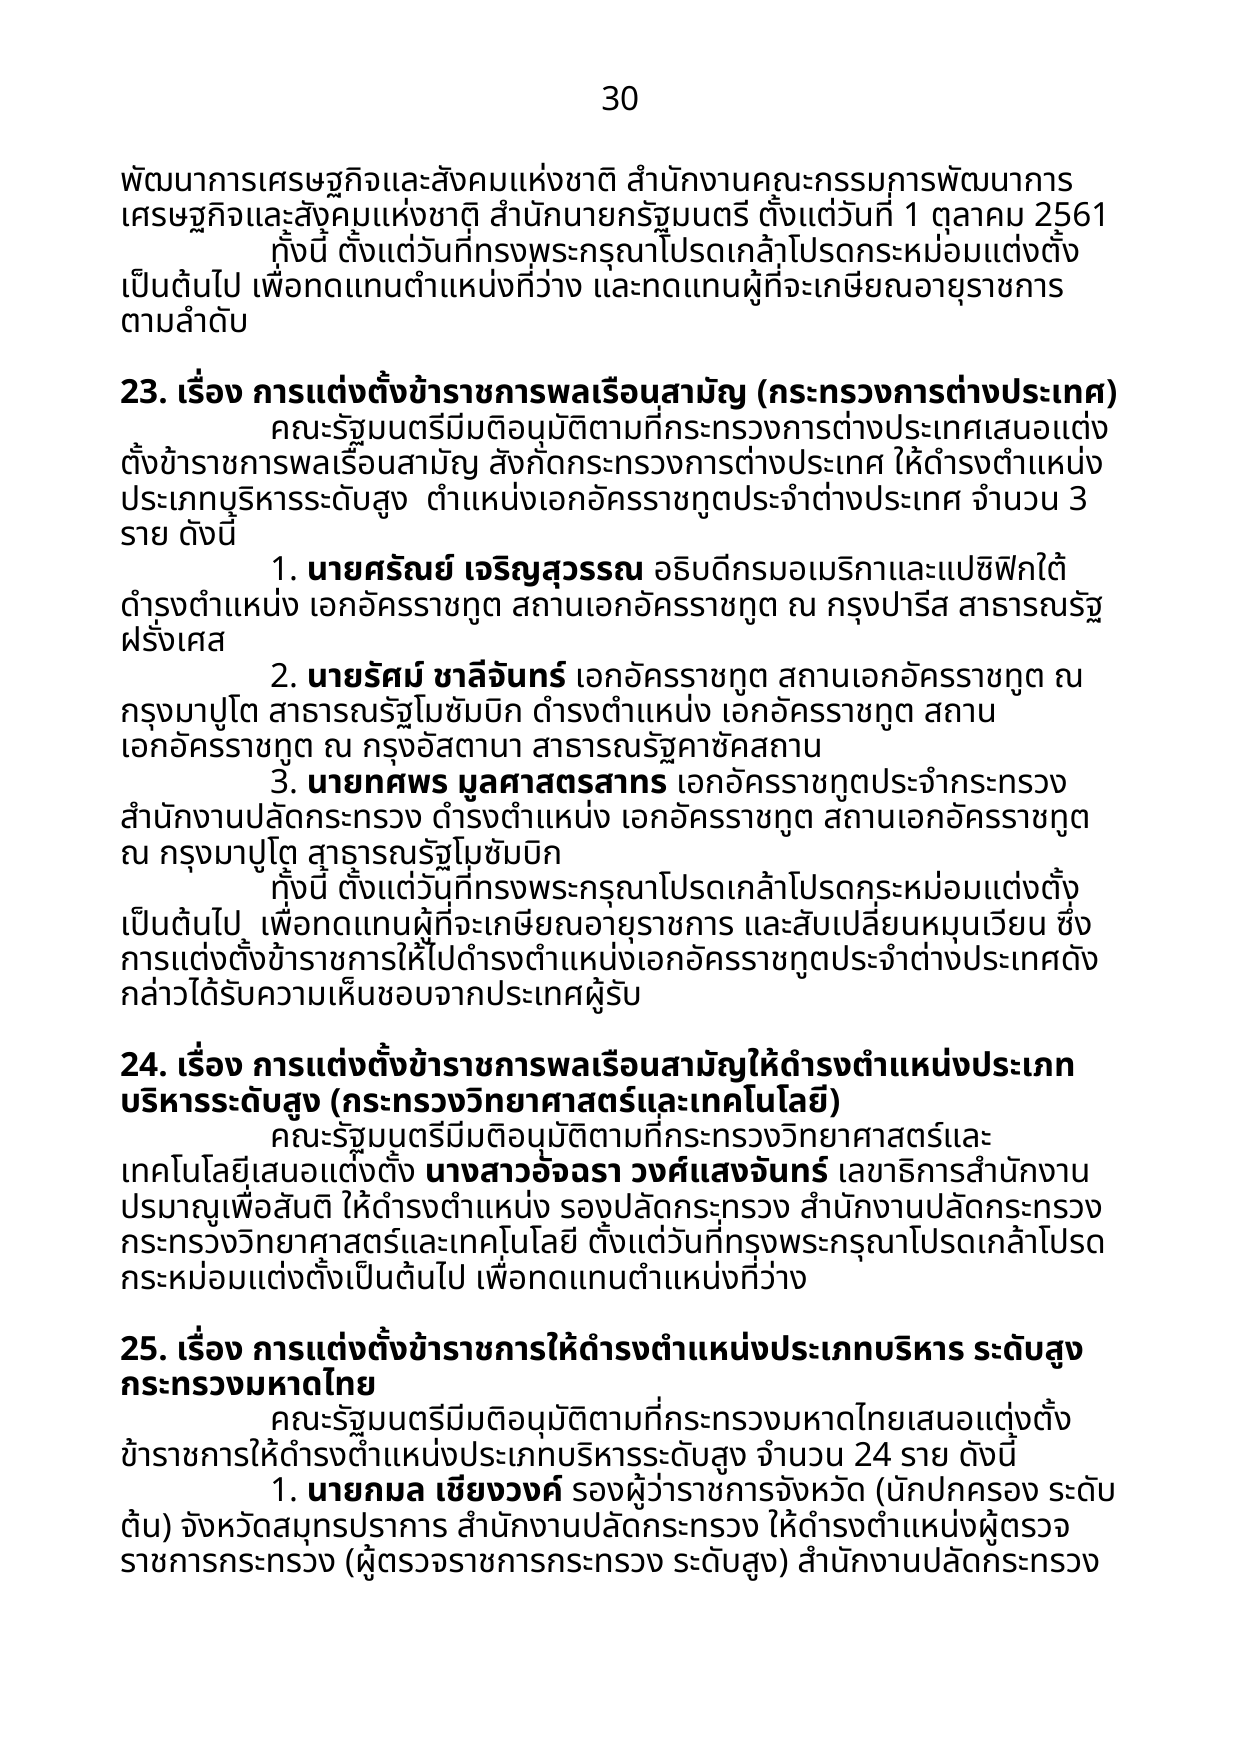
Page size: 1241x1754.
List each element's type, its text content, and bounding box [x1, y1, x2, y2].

text คณะรัฐมนตรีมีมติอนุมัติตามที่กระทรวงการต่างประเทศเสนอแต่งตั้งข้าราชการพลเรือนสามัญ สังกัดกระทรวงการต่างประเทศ ให้ดำรงตำแหน่งประเภทบริหารระดับสูง ตำแหน่งเอกอัครราชทูตประจำต่างประเทศ จำนวน 3 ราย ดังนี้ [120, 411, 1120, 552]
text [120, 163, 1120, 234]
text 3. นายทศพร มูลศาสตรสาทร เอกอัครราชทูตประจำกระทรวง สำนักงานปลัดกระทรวง ดำรงตำแหน่ง เอกอัครราชทูต สถานเอกอัครราชทูต ณ กรุงมาปูโต สาธารณรัฐโมซัมบิก [120, 765, 1120, 871]
text คณะรัฐมนตรีมีมติอนุมัติตามที่กระทรวงมหาดไทยเสนอแต่งตั้งข้าราชการให้ดำรงตำแหน่งประเภทบริหารระดับสูง จำนวน 24 ราย ดังนี้ [120, 1402, 1120, 1473]
text 23. เรื่อง การแต่งตั้งข้าราชการพลเรือนสามัญ (กระทรวงการต่างประเทศ) [120, 375, 1120, 411]
text คณะรัฐมนตรีมีมติอนุมัติตามที่กระทรวงวิทยาศาสตร์และเทคโนโลยีเสนอแต่งตั้ง นางสาวอัจฉรา วงศ์แสงจันทร์ เลขาธิการสำนักงานปรมาณูเพื่อสันติ ให้ดำรงตำแหน่ง รองปลัดกระทรวง สำนักงานปลัดกระทรวง กระทรวงวิทยาศาสตร์และเทคโนโลยี ตั้งแต่วันที่ทรงพระกรุณาโปรดเกล้าโปรดกระหม่อมแต่งตั้งเป็นต้นไป เพื่อทดแทนตำแหน่งที่ว่าง [120, 1119, 1120, 1296]
text 24. เรื่อง การแต่งตั้งข้าราชการพลเรือนสามัญให้ดำรงตำแหน่งประเภทบริหารระดับสูง (กระทรวงวิทยาศาสตร์และเทคโนโลยี) [120, 1048, 1120, 1119]
text ทั้งนี้ ตั้งแต่วันที่ทรงพระกรุณาโปรดเกล้าโปรดกระหม่อมแต่งตั้งเป็นต้นไป เพื่อทดแทนตำแหน่งที่ว่าง และทดแทนผู้ที่จะเกษียณอายุราชการ ตามลำดับ [120, 234, 1120, 340]
text 1. นายกมล เชียงวงค์ รองผู้ว่าราชการจังหวัด (นักปกครอง ระดับต้น) จังหวัดสมุทรปราการ สำนักงานปลัดกระทรวง ให้ดำรงตำแหน่งผู้ตรวจราชการกระทรวง (ผู้ตรวจราชการกระทรวง ระดับสูง) สำนักงานปลัดกระทรวง [120, 1473, 1120, 1579]
text 2. นายรัศม์ ชาลีจันทร์ เอกอัครราชทูต สถานเอกอัครราชทูต ณ กรุงมาปูโต สาธารณรัฐโมซัมบิก ดำรงตำแหน่ง เอกอัครราชทูต สถานเอกอัครราชทูต ณ กรุงอัสตานา สาธารณรัฐคาซัคสถาน [120, 659, 1120, 765]
text 1. นายศรัณย์ เจริญสุวรรณ อธิบดีกรมอเมริกาและแปซิฟิกใต้ ดำรงตำแหน่ง เอกอัครราชทูต สถานเอกอัครราชทูต ณ กรุงปารีส สาธารณรัฐฝรั่งเศส [120, 552, 1120, 659]
text 25. เรื่อง การแต่งตั้งข้าราชการให้ดำรงตำแหน่งประเภทบริหาร ระดับสูง กระทรวงมหาดไทย [120, 1332, 1120, 1402]
text ทั้งนี้ ตั้งแต่วันที่ทรงพระกรุณาโปรดเกล้าโปรดกระหม่อมแต่งตั้งเป็นต้นไป เพื่อทดแทนผู้ที่จะเกษียณอายุราชการ และสับเปลี่ยนหมุนเวียน ซึ่งการแต่งตั้งข้าราชการให้ไปดำรงตำแหน่งเอกอัครราชทูตประจำต่างประเทศดังกล่าวได้รับความเห็นชอบจากประเทศผู้รับ [120, 871, 1120, 1013]
